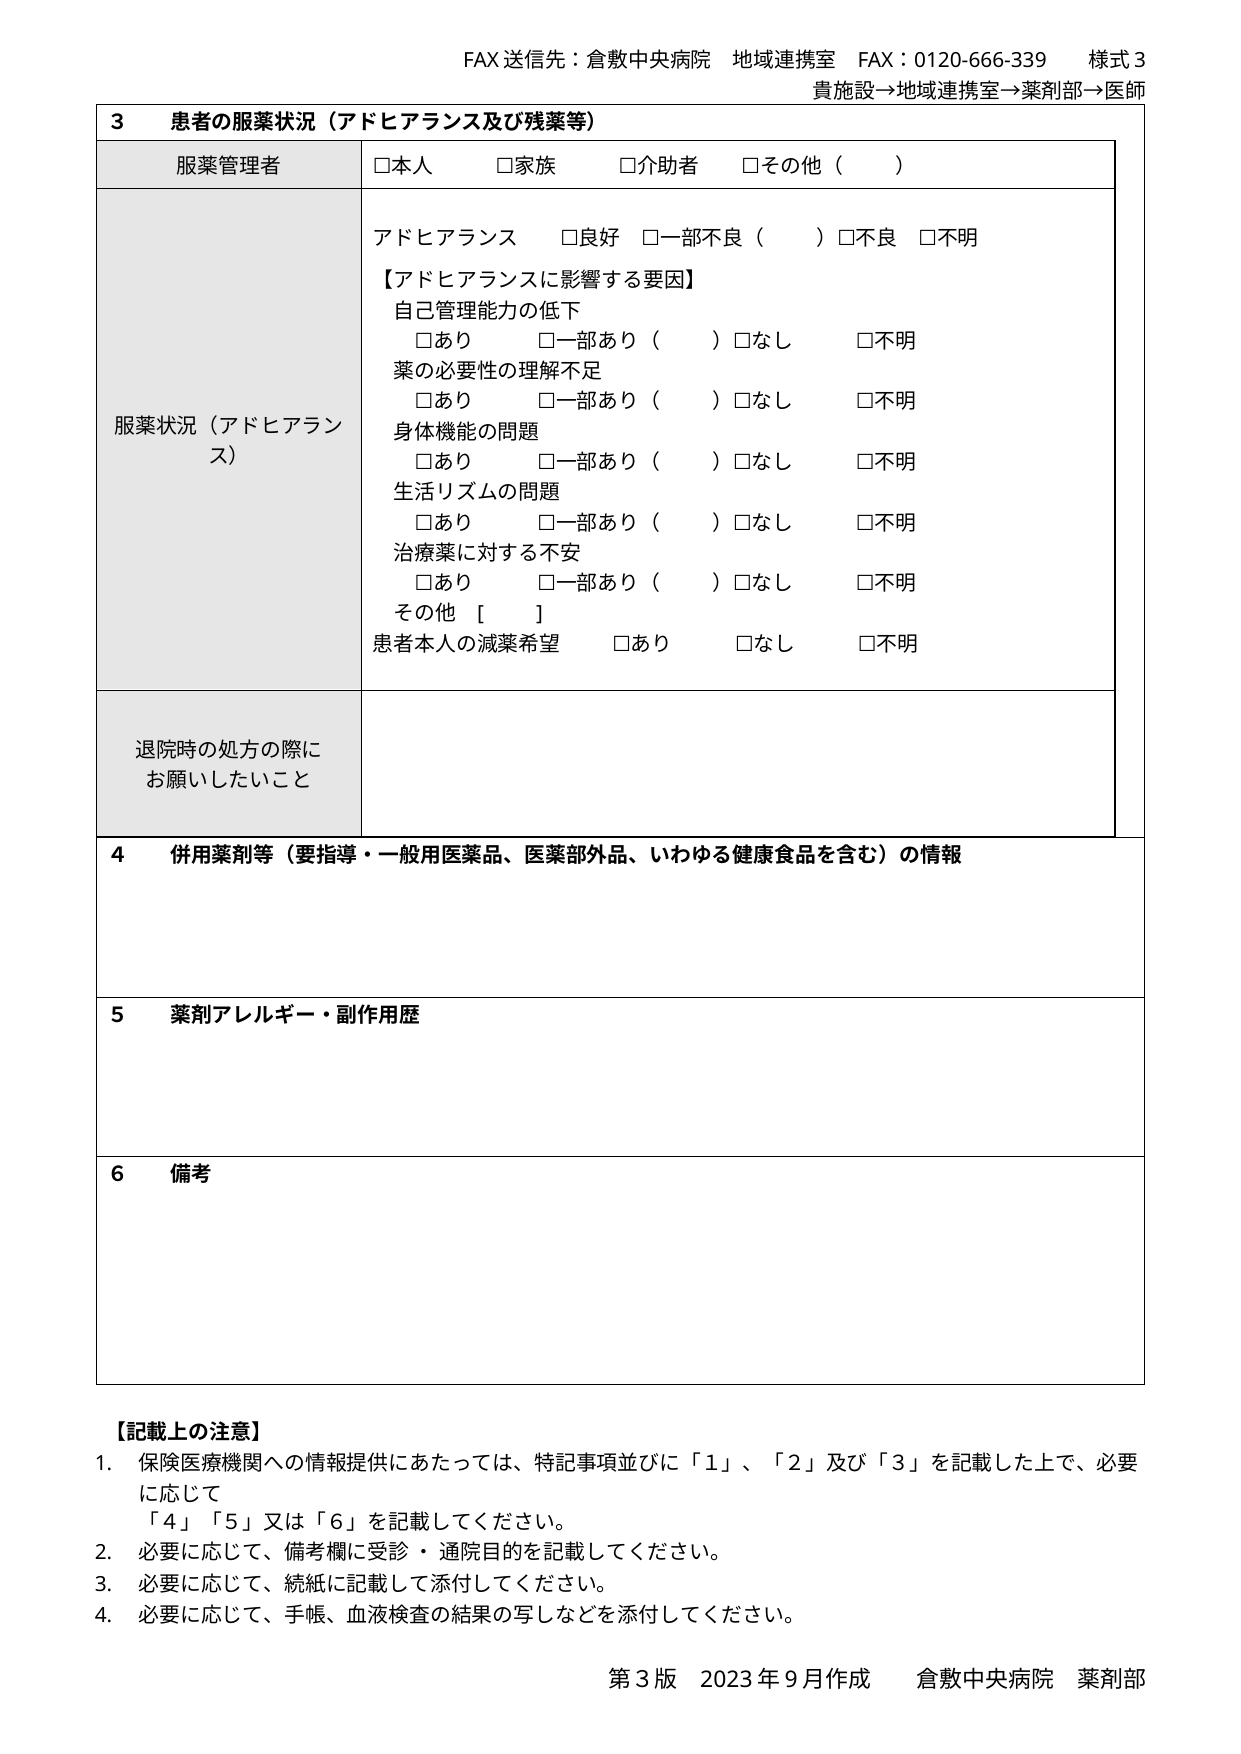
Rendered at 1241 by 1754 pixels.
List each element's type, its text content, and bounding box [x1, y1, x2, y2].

table_cell ４ 併用薬剤等（要指導・一般用医薬品、医薬部外品、いわゆる健康食品を含む）の情報 [97, 838, 1144, 997]
table_cell ５ 薬剤アレルギー・副作用歴 [97, 998, 1144, 1156]
list 必要に応じて、続紙に記載して添付してください。 [94, 1566, 1146, 1597]
text 【記載上の注意】 [105, 1415, 1146, 1445]
table_cell ６ 備考 [97, 1157, 1144, 1384]
text 「４」「５」又は「６」を記載してください。 [138, 1508, 1146, 1535]
list 必要に応じて、手帳、血液検査の結果の写しなどを添付してください。 [94, 1597, 1146, 1628]
list 保険医療機関への情報提供にあたっては、特記事項並びに「１」、「２」及び「３」を記載した上で、必要に応じて [94, 1445, 1146, 1508]
list 必要に応じて、備考欄に受診 ・ 通院目的を記載してください。 [94, 1535, 1146, 1566]
table_cell ３ 患者の服薬状況（アドヒアランス及び残薬等） [97, 105, 1144, 837]
